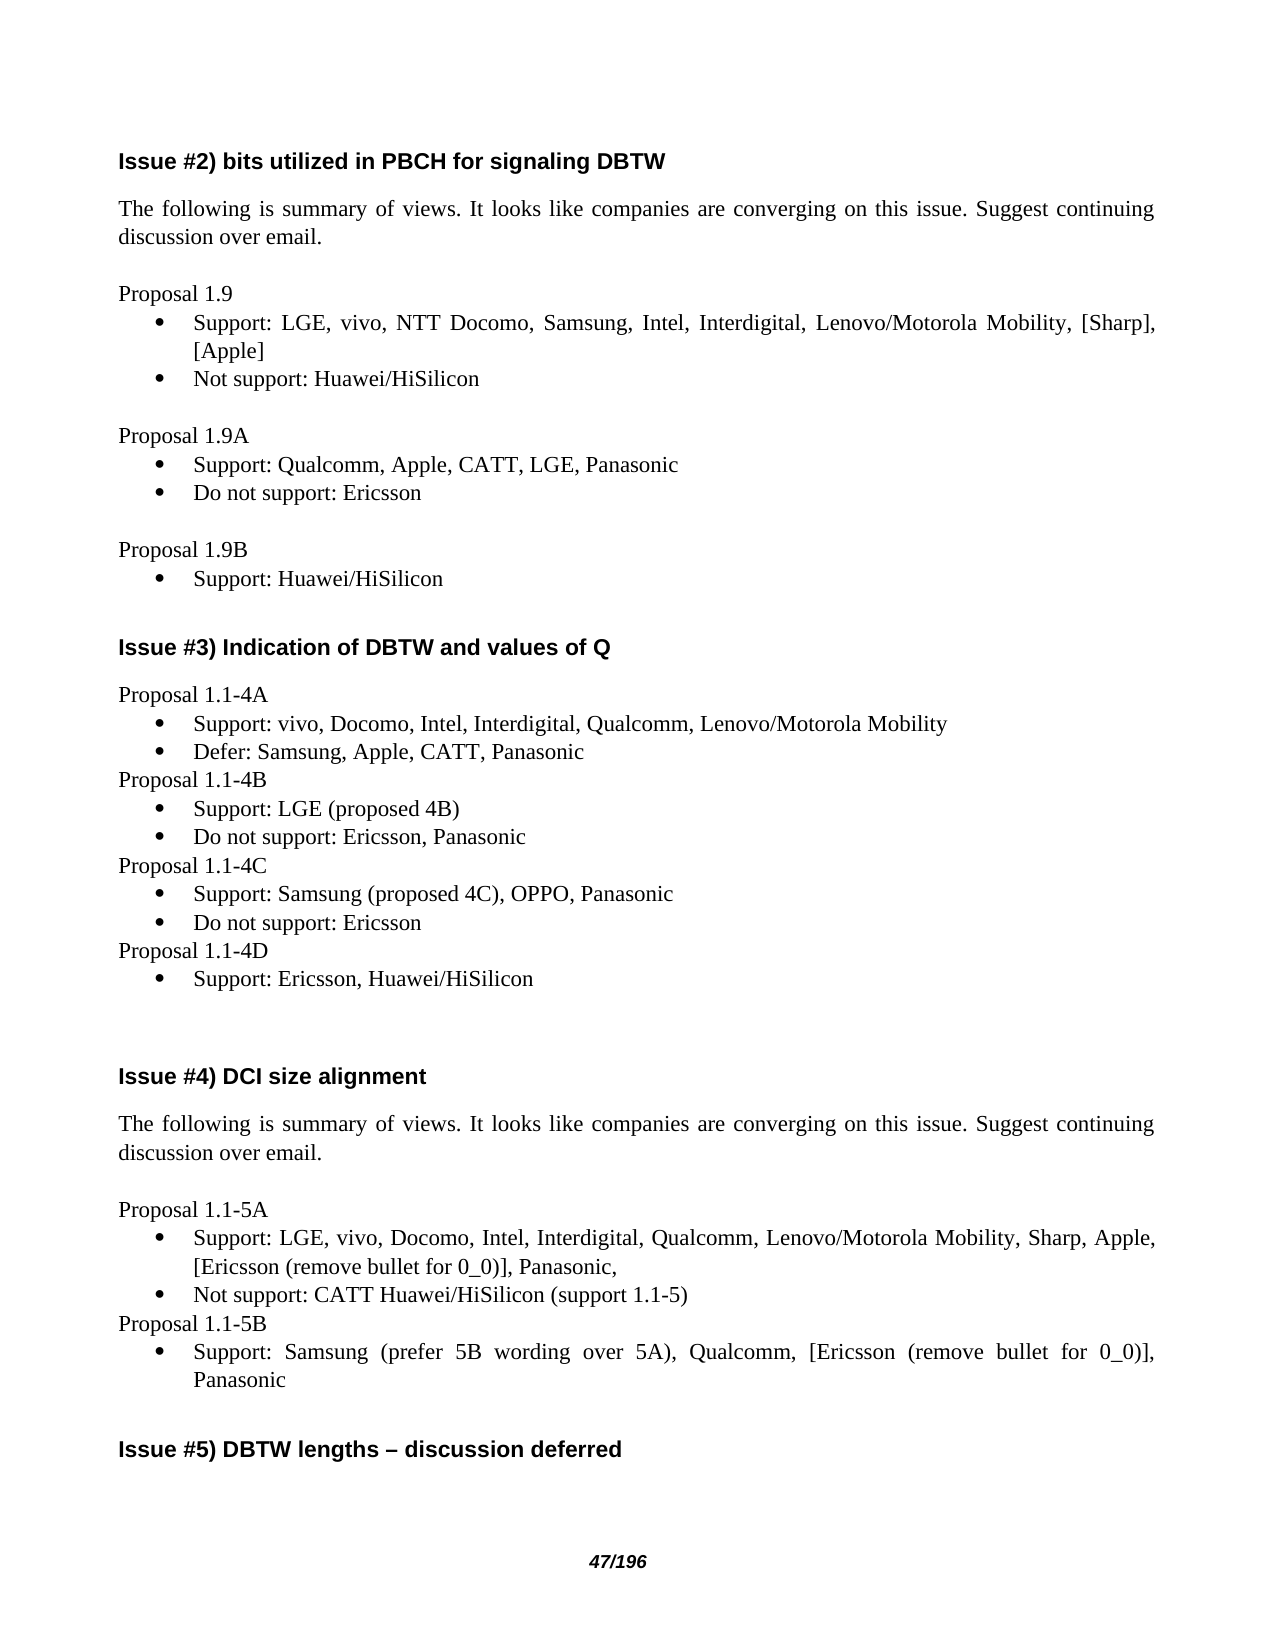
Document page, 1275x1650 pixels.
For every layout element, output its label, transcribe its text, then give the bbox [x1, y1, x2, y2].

text Proposal 1.9A [118, 422, 1157, 449]
text Proposal 1.9B [118, 536, 1157, 562]
list Support: Qualcomm, Apple, CATT, LGE, Panasonic [156, 451, 1157, 477]
list Support: LGE (proposed 4B) [156, 795, 1157, 821]
list Support: Ericsson, Huawei/HiSilicon [156, 966, 1157, 992]
subtitle Issue #4) DCI size alignment [118, 1063, 1157, 1090]
text Proposal 1.9 [118, 280, 1157, 307]
list Not support: CATT Huawei/HiSilicon (support 1.1-5) [156, 1281, 1157, 1307]
list Not support: Huawei/HiSilicon [156, 366, 1157, 392]
list Support: LGE, vivo, NTT Docomo, Samsung, Intel, Interdigital, Lenovo/Motorola Mobility, [Sharp], [Apple] [156, 309, 1157, 363]
list Support: Samsung (prefer 5B wording over 5A), Qualcomm, [Ericsson (remove bullet for 0_0)], Panasonic [156, 1338, 1157, 1393]
list Support: Samsung (proposed 4C), OPPO, Panasonic [156, 880, 1157, 907]
text Proposal 1.1-4C [118, 852, 1157, 878]
subtitle Issue #2) bits utilized in PBCH for signaling DBTW [118, 148, 1157, 174]
text Proposal 1.1-5B [118, 1309, 1157, 1336]
text Proposal 1.1-4B [118, 766, 1157, 793]
text The following is summary of views. It looks like companies are converging on this issue. Suggest continuing discussion over email. [118, 195, 1157, 250]
list Support: Huawei/HiSilicon [156, 564, 1157, 591]
text The following is summary of views. It looks like companies are converging on this issue. Suggest continuing discussion over email. [118, 1111, 1157, 1165]
list Do not support: Ericsson [156, 479, 1157, 506]
subtitle Issue #3) Indication of DBTW and values of Q [118, 634, 1157, 660]
list Defer: Samsung, Apple, CATT, Panasonic [156, 738, 1157, 764]
text Proposal 1.1-4D [118, 937, 1157, 963]
subtitle Issue #5) DBTW lengths – discussion deferred [118, 1436, 1157, 1462]
list Do not support: Ericsson [156, 909, 1157, 935]
list Do not support: Ericsson, Panasonic [156, 823, 1157, 850]
text Proposal 1.1-4A [118, 681, 1157, 707]
list Support: LGE, vivo, Docomo, Intel, Interdigital, Qualcomm, Lenovo/Motorola Mobility, Sharp, Apple, [Ericsson (remove bullet for 0_0)], Panasonic, [156, 1224, 1157, 1279]
text Proposal 1.1-5A [118, 1196, 1157, 1222]
list Support: vivo, Docomo, Intel, Interdigital, Qualcomm, Lenovo/Motorola Mobility [156, 709, 1157, 736]
